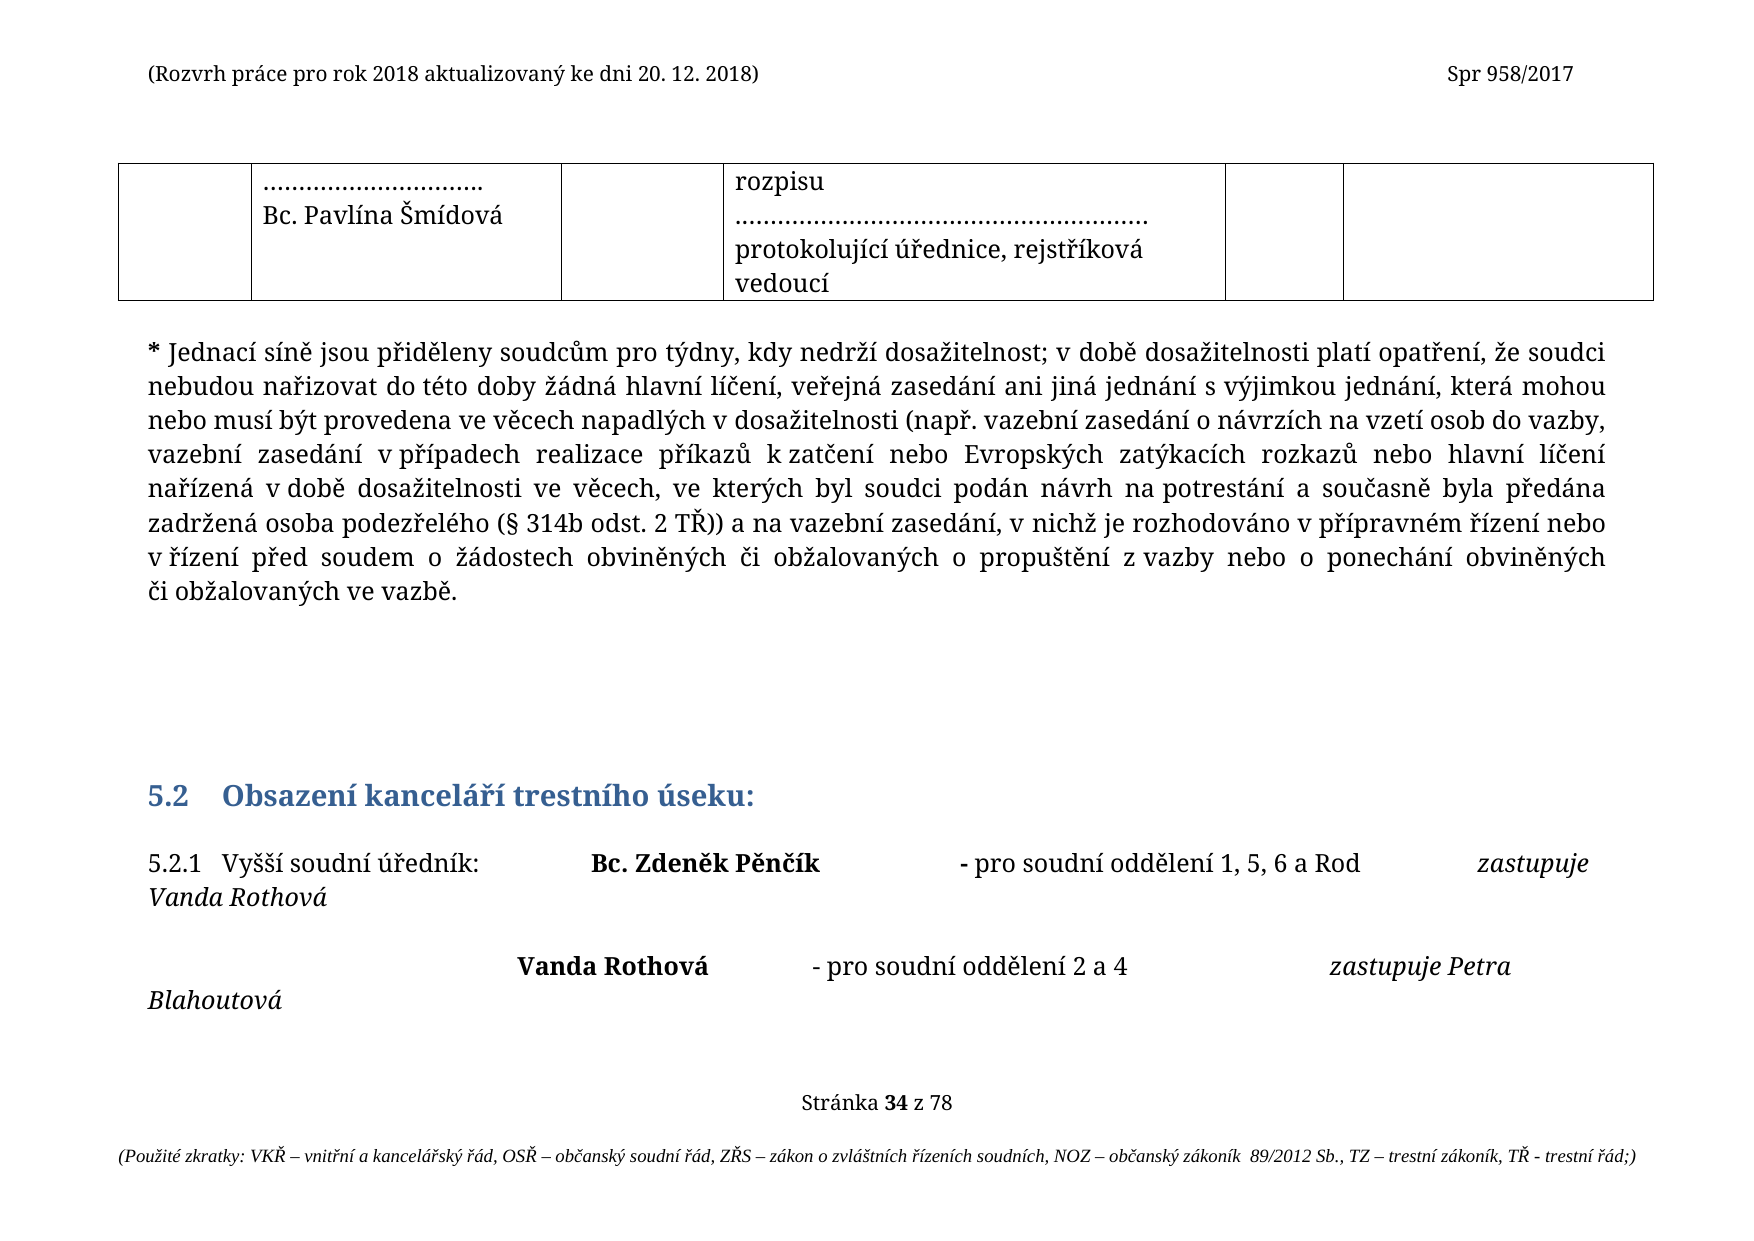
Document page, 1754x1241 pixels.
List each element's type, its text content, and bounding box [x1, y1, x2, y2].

text * Jednací síně jsou přiděleny soudcům pro týdny, kdy nedrží dosažitelnost; v době dosažitelnosti platí opatření, že soudci nebudou nařizovat do této doby žádná hlavní líčení, veřejná zasedání ani jiná jednání s výjimkou jednání, která mohou nebo musí být provedena ve věcech napadlých v dosažitelnosti (např. vazební zasedání o návrzích na vzetí osob do vazby, vazební zasedání v případech realizace příkazů k zatčení nebo Evropských zatýkacích rozkazů nebo hlavní líčení nařízená v době dosažitelnosti ve věcech, ve kterých byl soudci podán návrh na potrestání a současně byla předána zadržená osoba podezřelého (§ 314b odst. 2 TŘ)) a na vazební zasedání, v nichž je rozhodováno v přípravném řízení nebo v řízení před soudem o žádostech obviněných či obžalovaných o propuštění z vazby nebo o ponechání obviněných či obžalovaných ve vazbě. [148, 335, 1606, 607]
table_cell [1344, 164, 1653, 300]
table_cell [1226, 164, 1343, 300]
text Vanda Rothová - pro soudní oddělení 2 a 4 zastupuje Petra Blahoutová [148, 948, 1606, 1016]
subtitle 5.2 Obsazení kanceláří trestního úseku: [148, 775, 1606, 815]
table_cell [724, 164, 1225, 300]
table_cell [252, 164, 561, 300]
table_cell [562, 164, 723, 300]
table_cell 7 [119, 164, 251, 300]
text 5.2.1 Vyšší soudní úředník: Bc. Zdeněk Pěnčík - pro soudní oddělení 1, 5, 6 a Rod zastupuje Vanda Rothová [148, 846, 1606, 914]
